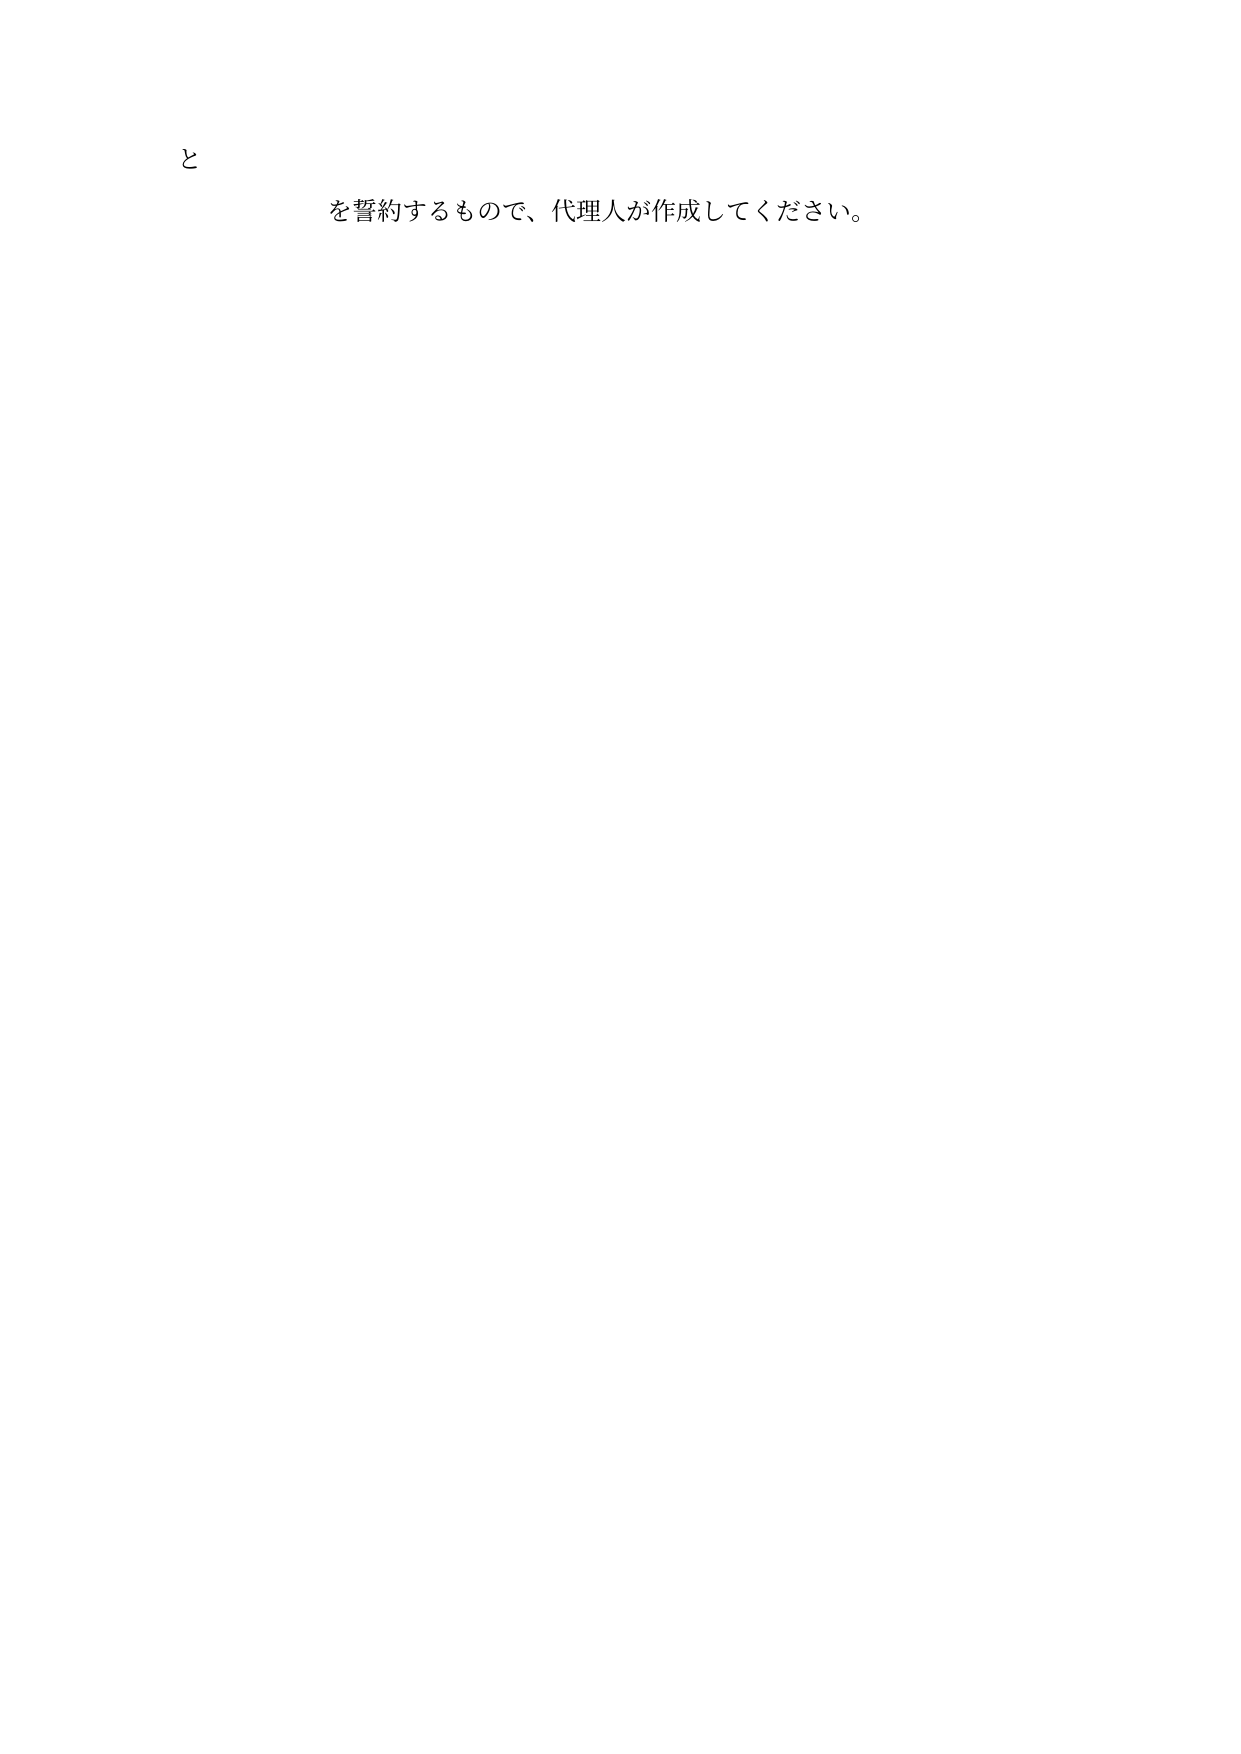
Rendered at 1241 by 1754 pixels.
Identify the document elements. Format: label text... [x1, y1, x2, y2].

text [177, 132, 1058, 184]
text を誓約するもので、代理人が作成してください。 [177, 184, 1058, 235]
